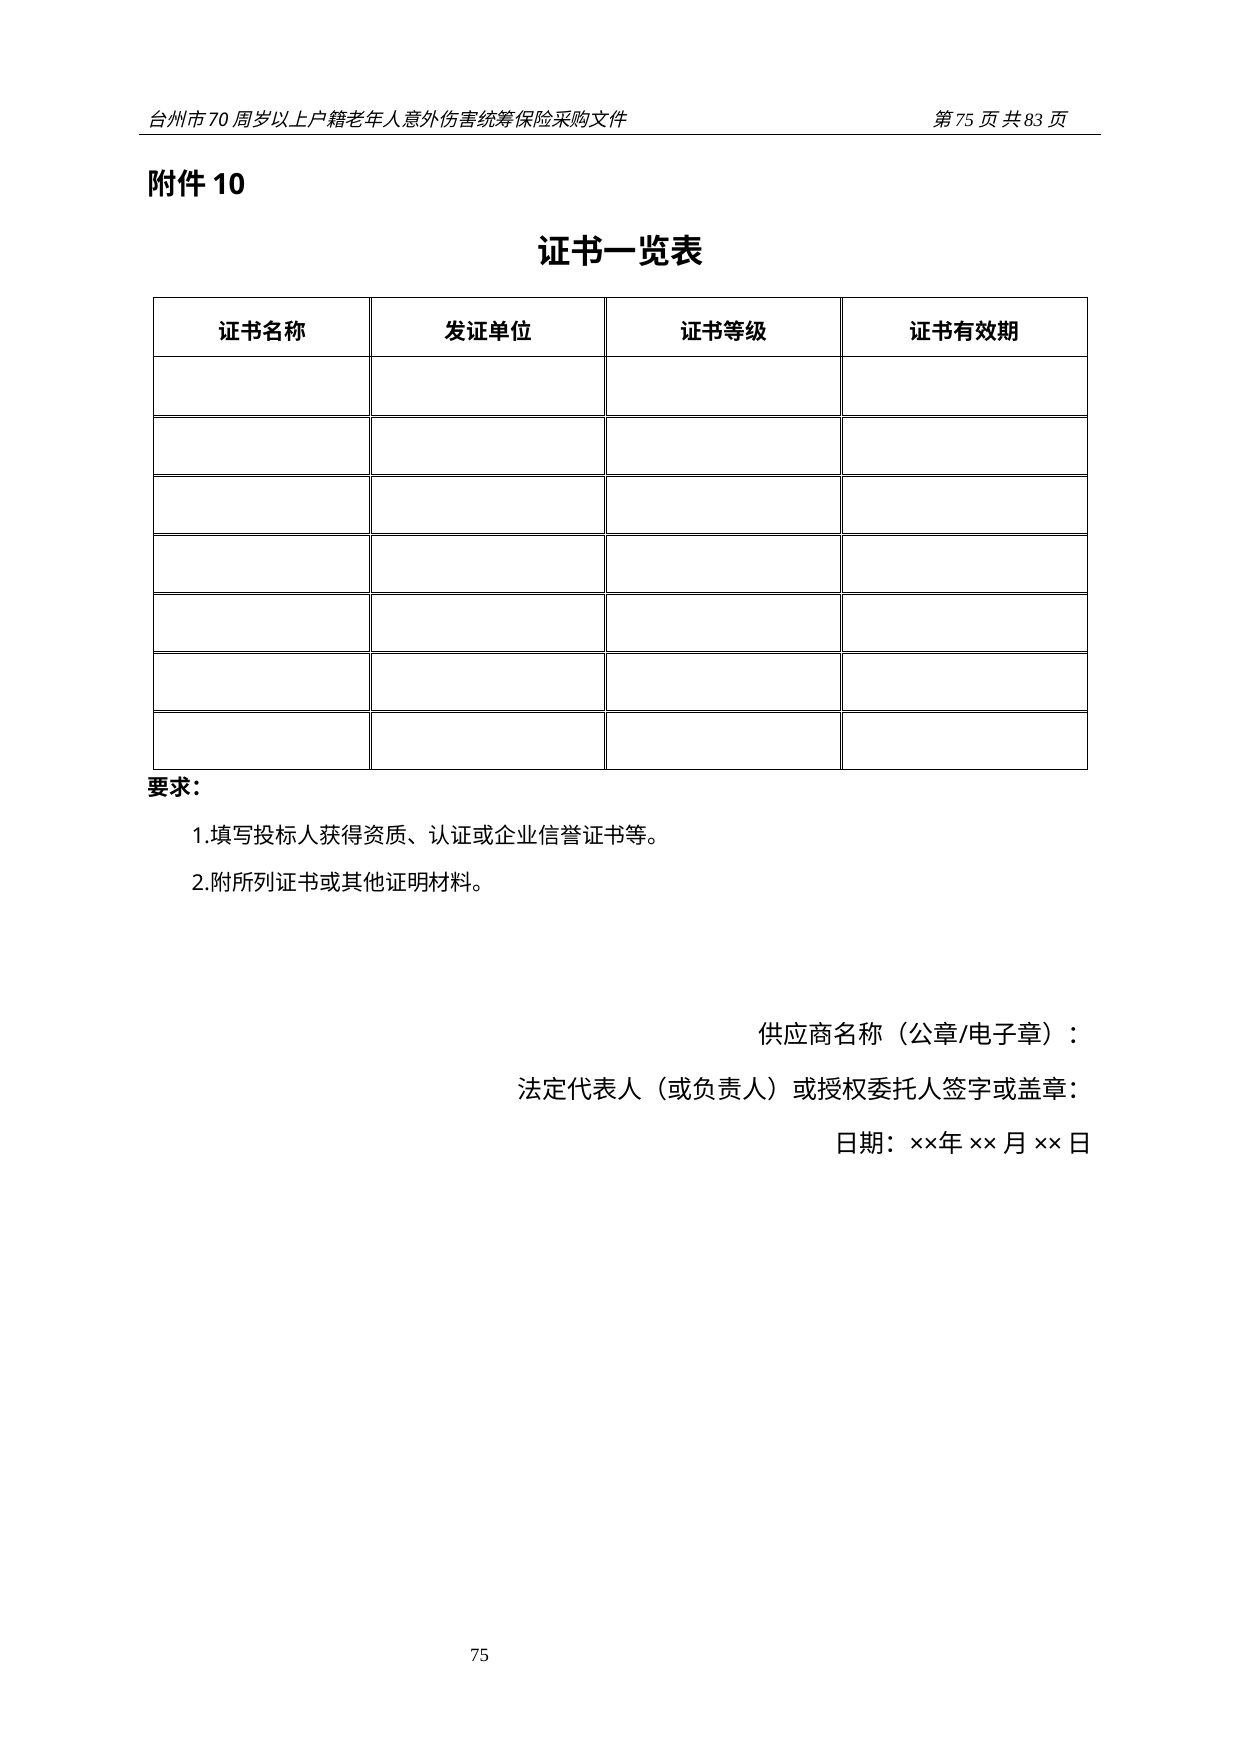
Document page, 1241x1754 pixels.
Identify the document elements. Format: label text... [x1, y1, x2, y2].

table_header 证书等级 [607, 298, 840, 356]
table_cell [372, 595, 604, 651]
table_cell [154, 595, 369, 651]
table_cell [154, 654, 369, 710]
table_cell [607, 595, 840, 651]
table_cell [843, 595, 1087, 651]
table_cell [843, 418, 1087, 474]
table_cell [607, 536, 840, 592]
table_cell [843, 477, 1087, 533]
table_header 证书名称 [154, 298, 369, 356]
table_cell [607, 654, 840, 710]
text 要求： [148, 770, 1093, 802]
table_cell [843, 536, 1087, 592]
table_cell [607, 477, 840, 533]
text 2.附所列证书或其他证明材料。 [148, 865, 1093, 897]
text 供应商名称（公章/电子章）： [148, 1015, 1093, 1051]
table_header 发证单位 [372, 298, 604, 356]
table_cell [154, 357, 369, 415]
table_cell [372, 713, 604, 769]
table_cell [607, 418, 840, 474]
table_cell [154, 713, 369, 769]
text 附件10 [148, 161, 1093, 203]
table_cell [372, 357, 604, 415]
table_cell [154, 536, 369, 592]
table_cell [607, 713, 840, 769]
table_cell [843, 357, 1087, 415]
text 日期：××年 ×× 月 ×× 日 [148, 1124, 1093, 1160]
text 法定代表人（或负责人）或授权委托人签字或盖章： [148, 1069, 1093, 1106]
table_cell [372, 654, 604, 710]
text 1.填写投标人获得资质、认证或企业信誉证书等。 [148, 818, 1093, 849]
table_cell [154, 477, 369, 533]
table_cell [843, 654, 1087, 710]
table_cell [843, 713, 1087, 769]
text 证书一览表 [148, 224, 1093, 273]
table_cell [372, 536, 604, 592]
table_header 证书有效期 [843, 298, 1087, 356]
table_cell [154, 418, 369, 474]
table_cell [607, 357, 840, 415]
table_cell [372, 418, 604, 474]
table_cell [372, 477, 604, 533]
